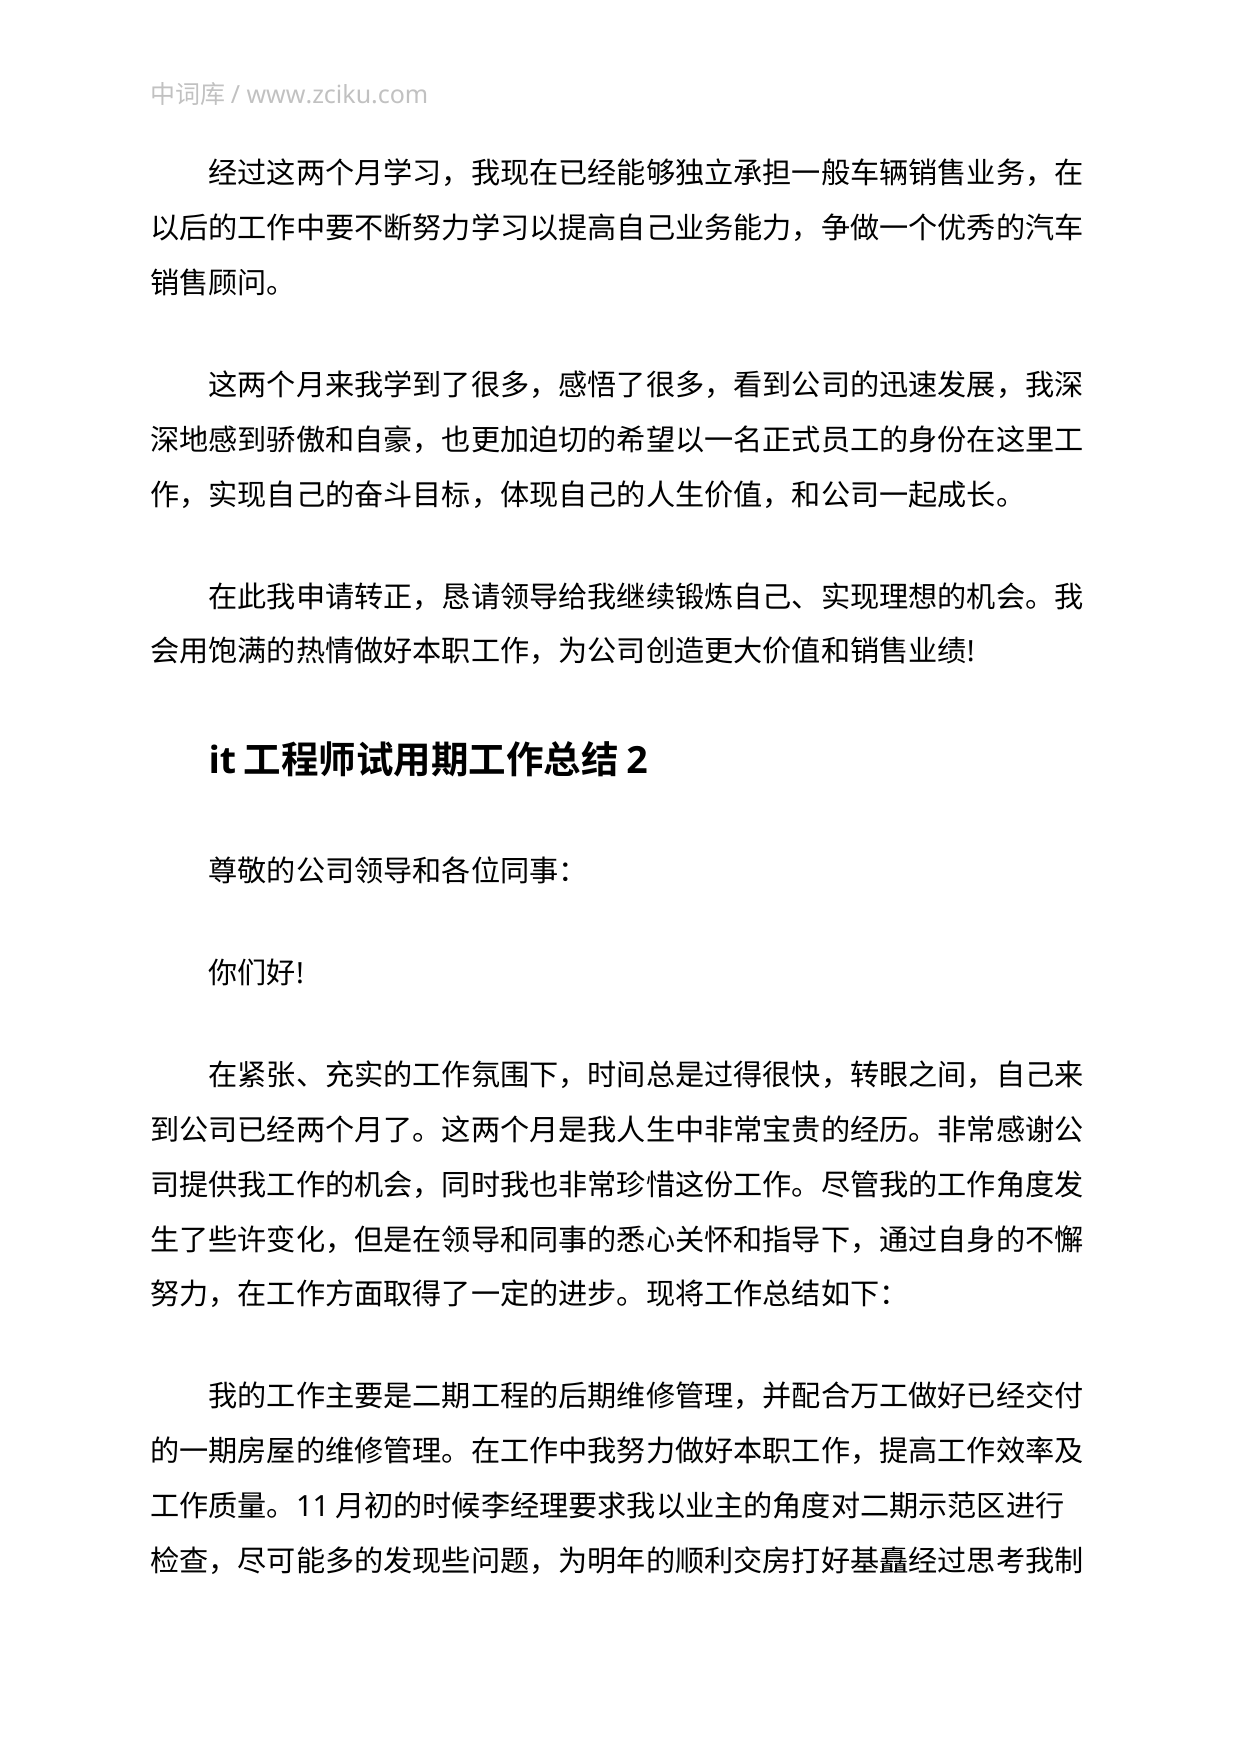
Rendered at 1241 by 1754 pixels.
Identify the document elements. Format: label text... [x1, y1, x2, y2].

text 你们好! [150, 949, 1090, 992]
text 尊敬的公司领导和各位同事： [150, 848, 1090, 890]
text 在紧张、充实的工作氛围下，时间总是过得很快，转眼之间，自己来到公司已经两个月了。这两个月是我人生中非常宝贵的经历。非常感谢公司提供我工作的机会，同时我也非常珍惜这份工作。尽管我的工作角度发生了些许变化，但是在领导和同事的悉心关怀和指导下，通过自身的不懈努力，在工作方面取得了一定的进步。现将工作总结如下： [150, 1051, 1090, 1313]
text 经过这两个月学习，我现在已经能够独立承担一般车辆销售业务，在以后的工作中要不断努力学习以提高自己业务能力，争做一个优秀的汽车销售顾问。 [150, 150, 1090, 302]
text 在此我申请转正，恳请领导给我继续锻炼自己、实现理想的机会。我会用饱满的热情做好本职工作，为公司创造更大价值和销售业绩! [150, 573, 1090, 670]
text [150, 1373, 1090, 1580]
text 这两个月来我学到了很多，感悟了很多，看到公司的迅速发展，我深深地感到骄傲和自豪，也更加迫切的希望以一名正式员工的身份在这里工作，实现自己的奋斗目标，体现自己的人生价值，和公司一起成长。 [150, 362, 1090, 514]
text it工程师试用期工作总结2 [150, 730, 1090, 784]
